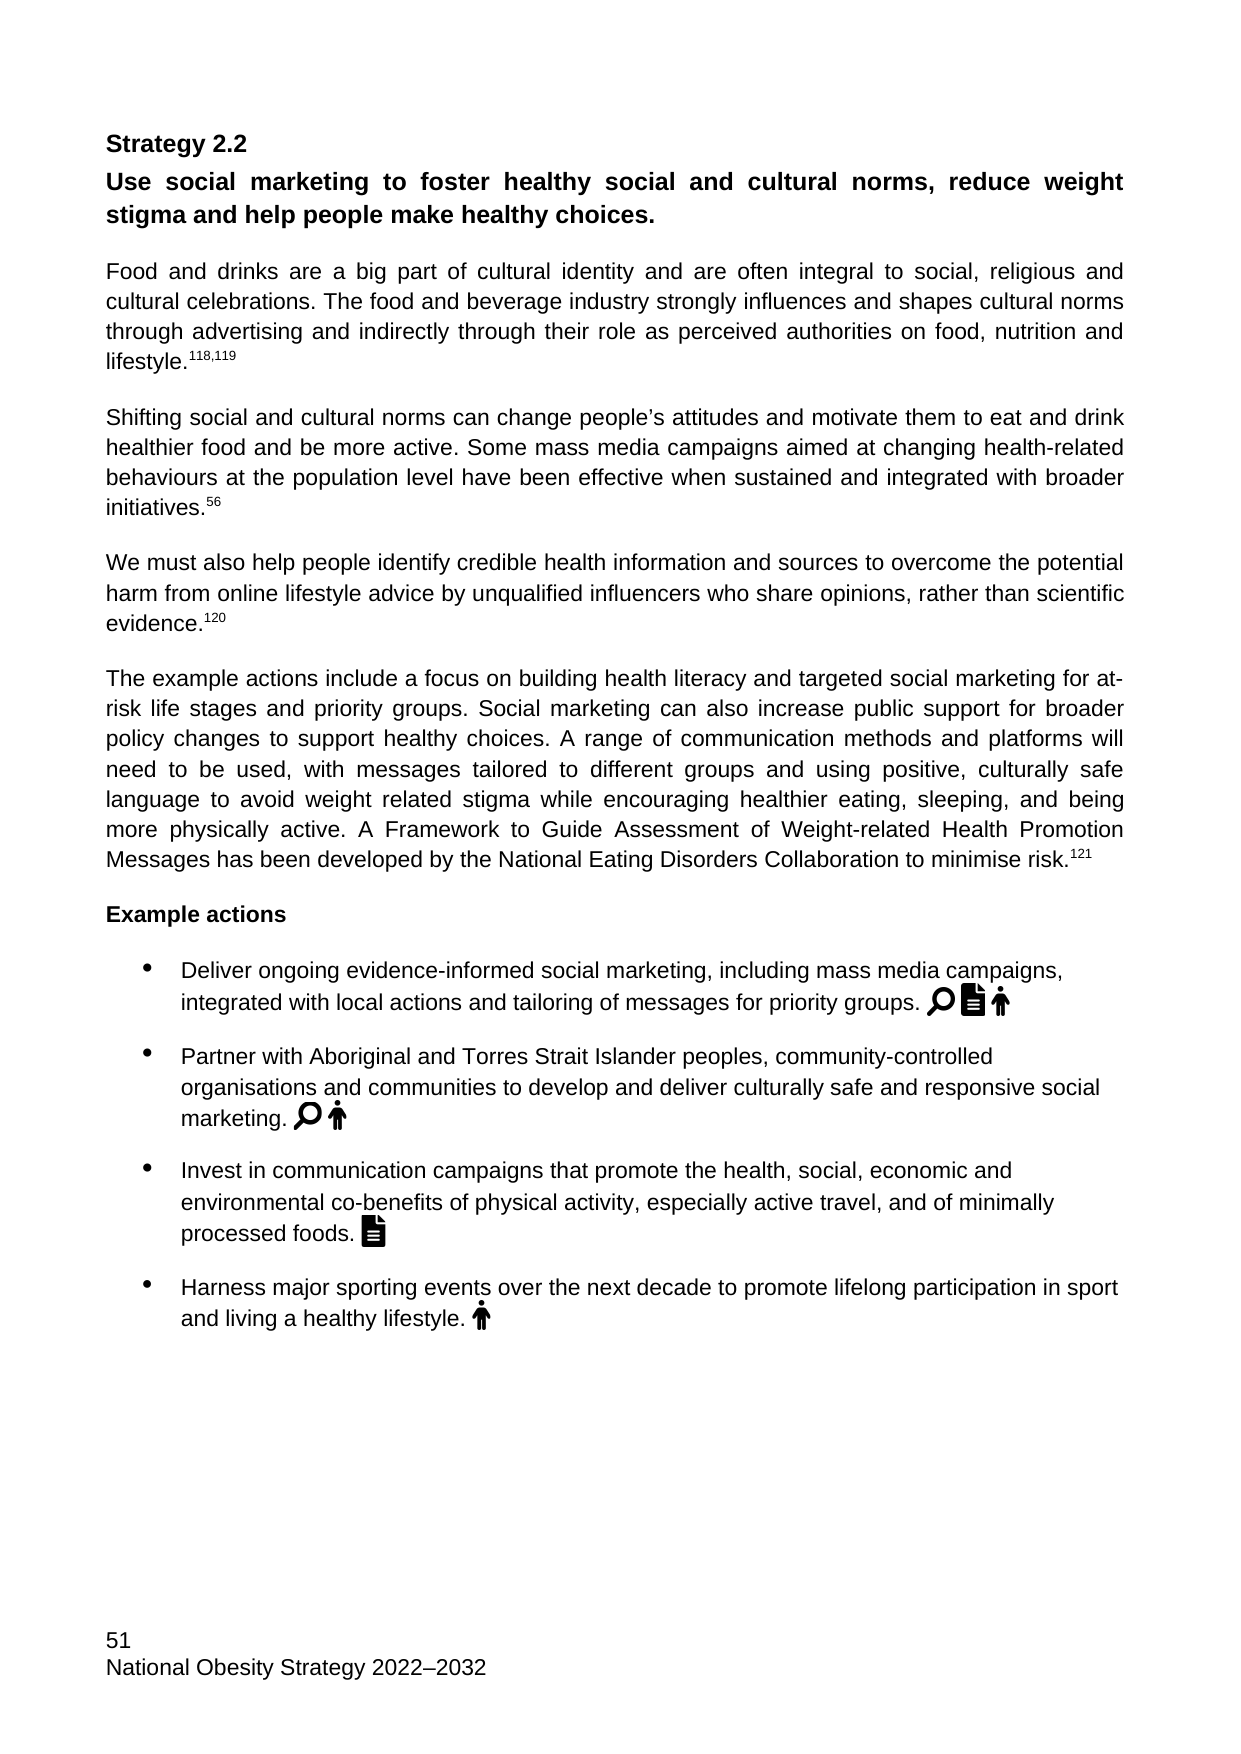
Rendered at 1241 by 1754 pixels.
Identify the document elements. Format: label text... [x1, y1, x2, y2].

picture [961, 983, 985, 1016]
subtitle Use social marketing to foster healthy social and cultural norms, reduce weight stigma and help people make healthy choices. [106, 167, 1125, 228]
text Shifting social and cultural norms can change people’s attitudes and motivate them to eat and drink healthier food and be more active. Some mass media campaigns aimed at changing health-related behaviours at the population level have been effective when sustained and integrated with broader initiatives.56 [106, 403, 1125, 520]
list Deliver ongoing evidence-informed social marketing, including mass media campaigns, integrated with local actions and tailoring of messages for priority groups. [143, 952, 1125, 1020]
picture [328, 1100, 347, 1130]
subtitle Strategy 2.2 [106, 129, 1125, 158]
text We must also help people identify credible health information and sources to overcome the potential harm from online lifestyle advice by unqualified influencers who share opinions, rather than scientific evidence. [106, 549, 1125, 636]
picture [361, 1215, 386, 1247]
text Example actions [106, 901, 1125, 928]
text Food and drinks are a big part of cultural identity and are often integral to social, religious and cultural celebrations. The food and beverage industry strongly influences and shapes cultural norms through advertising and indirectly through their role as perceived authorities on food, nutrition and lifestyle., [106, 258, 1125, 374]
list Partner with Aboriginal and Torres Strait Islander peoples, community-controlled organisations and communities to develop and deliver culturally safe and responsive social marketing. [143, 1038, 1125, 1135]
picture [991, 986, 1010, 1016]
list Harness major sporting events over the next decade to promote lifelong participation in sport and living a healthy lifestyle. [143, 1269, 1125, 1335]
list Invest in communication campaigns that promote the health, social, economic and environmental co-benefits of physical activity, especially active travel, and of minimally processed foods. [143, 1152, 1125, 1252]
picture [927, 987, 955, 1016]
picture [472, 1300, 491, 1330]
text The example actions include a focus on building health literacy and targeted social marketing for at-risk life stages and priority groups. Social marketing can also increase public support for broader policy changes to support healthy choices. A range of communication methods and platforms will need to be used, with messages tailored to different groups and using positive, culturally safe language to avoid weight related stigma while encouraging healthier eating, sleeping, and being more physically active. A Framework to Guide Assessment of Weight-related Health Promotion Messages has been developed by the National Eating Disorders Collaboration to minimise risk. [106, 665, 1125, 872]
picture [293, 1102, 322, 1130]
